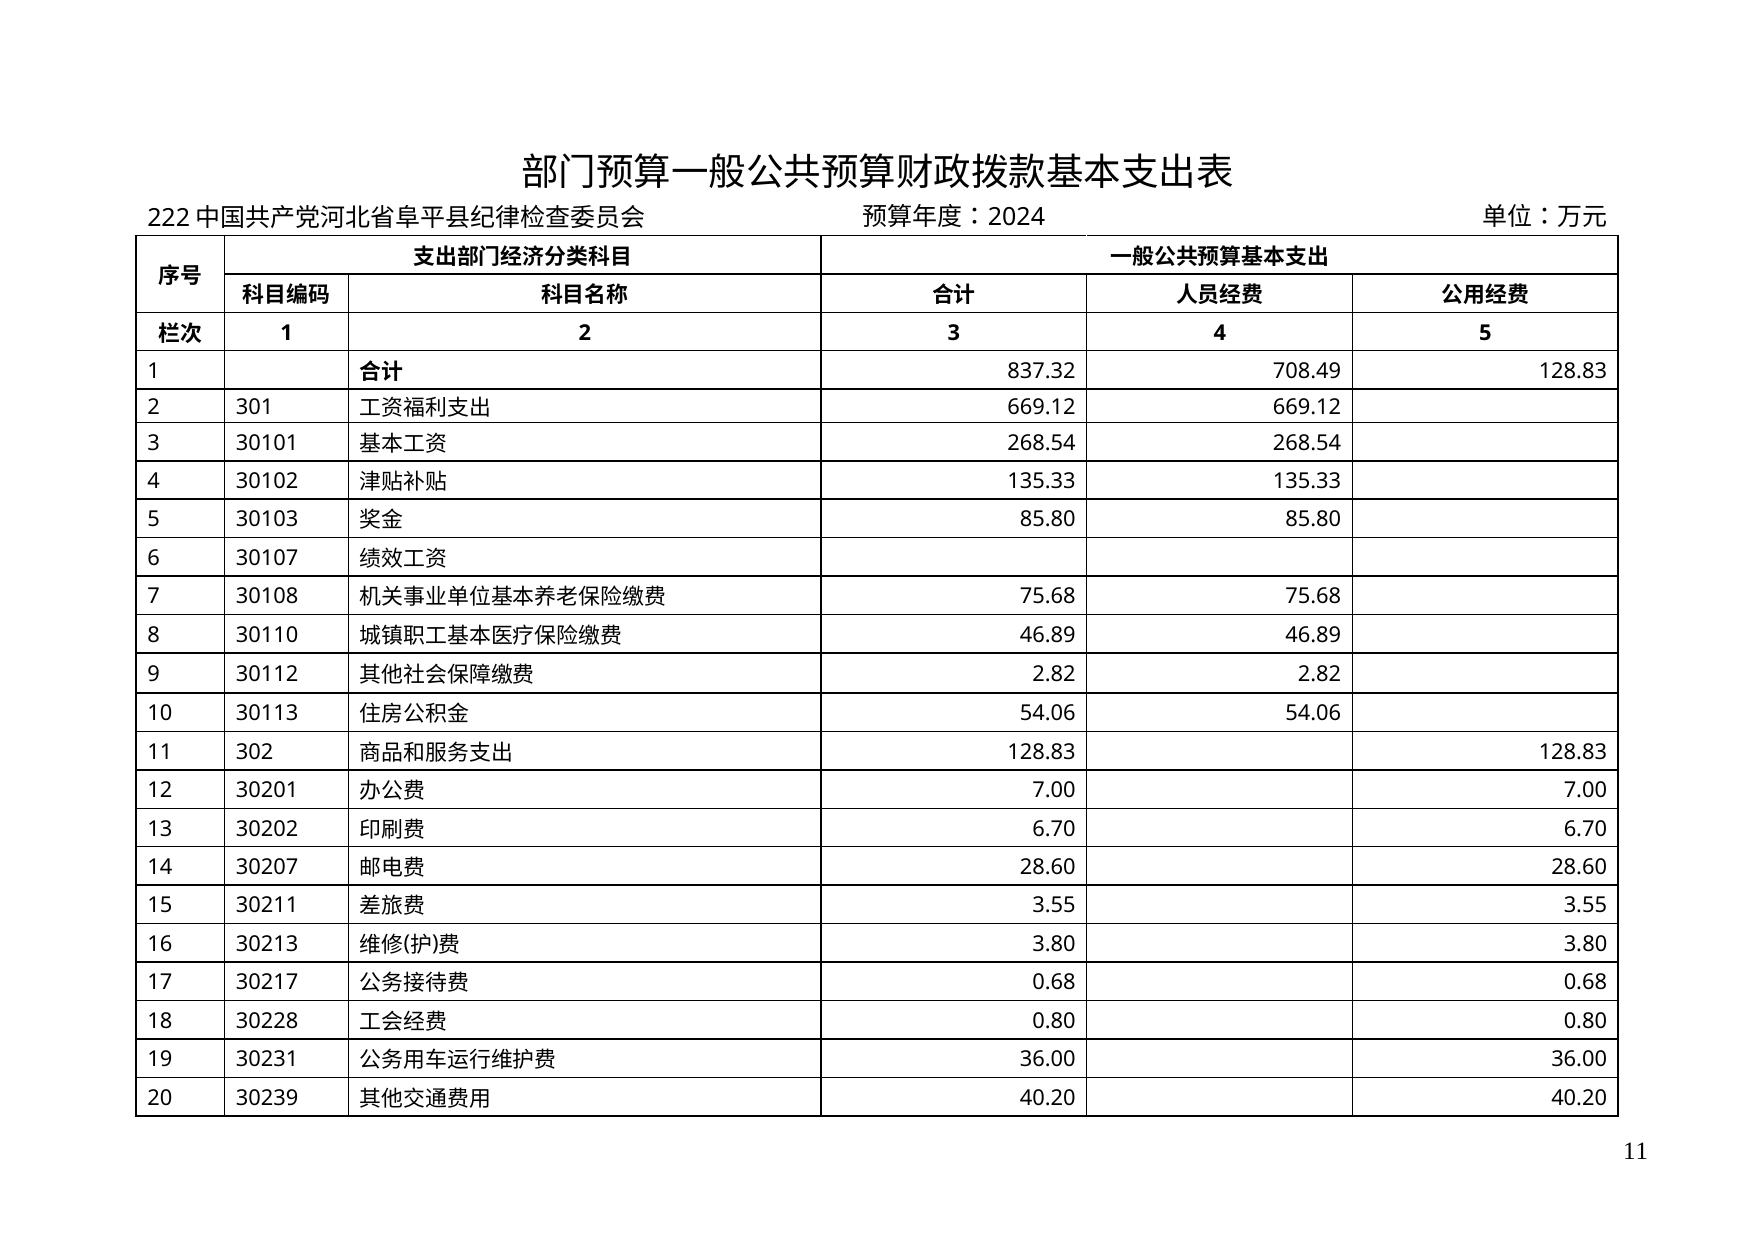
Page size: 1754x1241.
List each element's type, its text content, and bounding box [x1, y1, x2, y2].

table_cell 6.70 [822, 809, 1086, 846]
table_cell 6 [137, 538, 224, 575]
table_cell [1087, 1078, 1352, 1115]
table_cell 36.00 [1353, 1040, 1617, 1076]
table_cell 85.80 [1087, 500, 1352, 537]
table_cell 住房公积金 [349, 694, 820, 731]
table_cell 669.12 [822, 390, 1086, 421]
table_cell 差旅费 [349, 886, 820, 923]
table_cell 其他交通费用 [349, 1078, 820, 1115]
table_cell 30239 [225, 1078, 348, 1115]
table_cell [225, 351, 348, 388]
table_cell 5 [1353, 313, 1617, 350]
table_header 预算年度：2024 [822, 198, 1086, 234]
table_cell 75.68 [1087, 577, 1352, 614]
table_cell 15 [137, 886, 224, 923]
table_cell 7 [137, 577, 224, 614]
table_cell 128.83 [822, 732, 1086, 769]
table_cell [1087, 771, 1352, 807]
table_cell 3.80 [822, 924, 1086, 961]
table_cell 54.06 [822, 694, 1086, 731]
table_cell 奖金 [349, 500, 820, 537]
table_cell 30231 [225, 1040, 348, 1076]
table_cell 17 [137, 963, 224, 999]
table_cell 0.80 [822, 1001, 1086, 1038]
table_cell 8 [137, 615, 224, 652]
table_cell 12 [137, 771, 224, 807]
table_cell 其他社会保障缴费 [349, 654, 820, 692]
table_cell 36.00 [822, 1040, 1086, 1076]
table_cell 268.54 [822, 423, 1086, 460]
table_cell 公务用车运行维护费 [349, 1040, 820, 1076]
table_cell 办公费 [349, 771, 820, 807]
table_cell [1353, 654, 1617, 692]
table_cell 30207 [225, 847, 348, 884]
table_cell 公用经费 [1353, 275, 1617, 311]
table_cell 30108 [225, 577, 348, 614]
table_cell 75.68 [822, 577, 1086, 614]
table_cell 30217 [225, 963, 348, 999]
table_cell 302 [225, 732, 348, 769]
table_cell 商品和服务支出 [349, 732, 820, 769]
table_cell 3.55 [1353, 886, 1617, 923]
table_header 222中国共产党河北省阜平县纪律检查委员会 [137, 198, 820, 234]
table_cell [1087, 538, 1352, 575]
table_cell 5 [137, 500, 224, 537]
table_cell 7.00 [1353, 771, 1617, 807]
table_cell [1353, 615, 1617, 652]
table_cell 0.68 [1353, 963, 1617, 999]
table_cell 30110 [225, 615, 348, 652]
table_cell 14 [137, 847, 224, 884]
table_cell 人员经费 [1087, 275, 1352, 311]
table_cell 2 [137, 390, 224, 421]
table_cell 30201 [225, 771, 348, 807]
table_cell 30107 [225, 538, 348, 575]
table_cell 6.70 [1353, 809, 1617, 846]
table_cell 2.82 [1087, 654, 1352, 692]
table_cell 1 [225, 313, 348, 350]
table_cell 科目名称 [349, 275, 820, 311]
text 部门预算一般公共预算财政拨款基本支出表 [106, 142, 1648, 196]
table_cell [1353, 538, 1617, 575]
table_cell [1087, 924, 1352, 961]
table_cell 合计 [349, 351, 820, 388]
table_cell 30103 [225, 500, 348, 537]
table_cell 135.33 [1087, 462, 1352, 498]
table_cell 工会经费 [349, 1001, 820, 1038]
table_cell 基本工资 [349, 423, 820, 460]
table_header 单位：万元 [1087, 198, 1617, 234]
table_cell [1087, 809, 1352, 846]
table_cell 2.82 [822, 654, 1086, 692]
table_cell 135.33 [822, 462, 1086, 498]
table_cell 3 [822, 313, 1086, 350]
table_cell 85.80 [822, 500, 1086, 537]
table_cell 30112 [225, 654, 348, 692]
table_cell 268.54 [1087, 423, 1352, 460]
table_cell 2 [349, 313, 820, 350]
table_cell [1087, 886, 1352, 923]
table_cell 30228 [225, 1001, 348, 1038]
table_cell 30113 [225, 694, 348, 731]
table_cell 28.60 [822, 847, 1086, 884]
table_cell [1087, 1040, 1352, 1076]
table_cell 0.80 [1353, 1001, 1617, 1038]
table_cell 40.20 [1353, 1078, 1617, 1115]
table_cell 30101 [225, 423, 348, 460]
table_cell 18 [137, 1001, 224, 1038]
table_cell 支出部门经济分类科目 [225, 236, 820, 273]
table_cell 20 [137, 1078, 224, 1115]
table_cell 7.00 [822, 771, 1086, 807]
table_cell [1353, 500, 1617, 537]
table_cell 0.68 [822, 963, 1086, 999]
table_cell 837.32 [822, 351, 1086, 388]
table_cell 30102 [225, 462, 348, 498]
table_cell 栏次 [137, 313, 224, 350]
table_cell 128.83 [1353, 351, 1617, 388]
table_cell [822, 538, 1086, 575]
table_cell [1353, 694, 1617, 731]
table_cell 19 [137, 1040, 224, 1076]
table_cell 16 [137, 924, 224, 961]
table_cell 30213 [225, 924, 348, 961]
table_cell 4 [137, 462, 224, 498]
table_cell 9 [137, 654, 224, 692]
table_cell 30202 [225, 809, 348, 846]
table_cell 绩效工资 [349, 538, 820, 575]
table_cell [1353, 423, 1617, 460]
table_cell 40.20 [822, 1078, 1086, 1115]
table_cell 工资福利支出 [349, 390, 820, 421]
table_cell [1087, 732, 1352, 769]
table_cell 128.83 [1353, 732, 1617, 769]
table_cell 科目编码 [225, 275, 348, 311]
table_cell 46.89 [1087, 615, 1352, 652]
table_cell 合计 [822, 275, 1086, 311]
table_cell 10 [137, 694, 224, 731]
table_cell 11 [137, 732, 224, 769]
table_cell 3 [137, 423, 224, 460]
table_cell 印刷费 [349, 809, 820, 846]
table_cell 669.12 [1087, 390, 1352, 421]
table_cell 3.55 [822, 886, 1086, 923]
table_cell [1353, 577, 1617, 614]
table_cell 54.06 [1087, 694, 1352, 731]
table_cell 30211 [225, 886, 348, 923]
table_cell 1 [137, 351, 224, 388]
table_cell 708.49 [1087, 351, 1352, 388]
table_cell 3.80 [1353, 924, 1617, 961]
table_cell 301 [225, 390, 348, 421]
table_cell 4 [1087, 313, 1352, 350]
table_cell 城镇职工基本医疗保险缴费 [349, 615, 820, 652]
table_cell [1353, 390, 1617, 421]
table_cell 公务接待费 [349, 963, 820, 999]
table_cell 序号 [137, 236, 224, 311]
table_cell 机关事业单位基本养老保险缴费 [349, 577, 820, 614]
table_cell [1087, 963, 1352, 999]
table_cell [1087, 1001, 1352, 1038]
table_cell [1087, 847, 1352, 884]
table_cell 28.60 [1353, 847, 1617, 884]
table_cell 维修(护)费 [349, 924, 820, 961]
table_cell 13 [137, 809, 224, 846]
table_cell 46.89 [822, 615, 1086, 652]
table_cell 邮电费 [349, 847, 820, 884]
table_cell [1353, 462, 1617, 498]
table_cell 一般公共预算基本支出 [822, 236, 1617, 273]
table_cell 津贴补贴 [349, 462, 820, 498]
